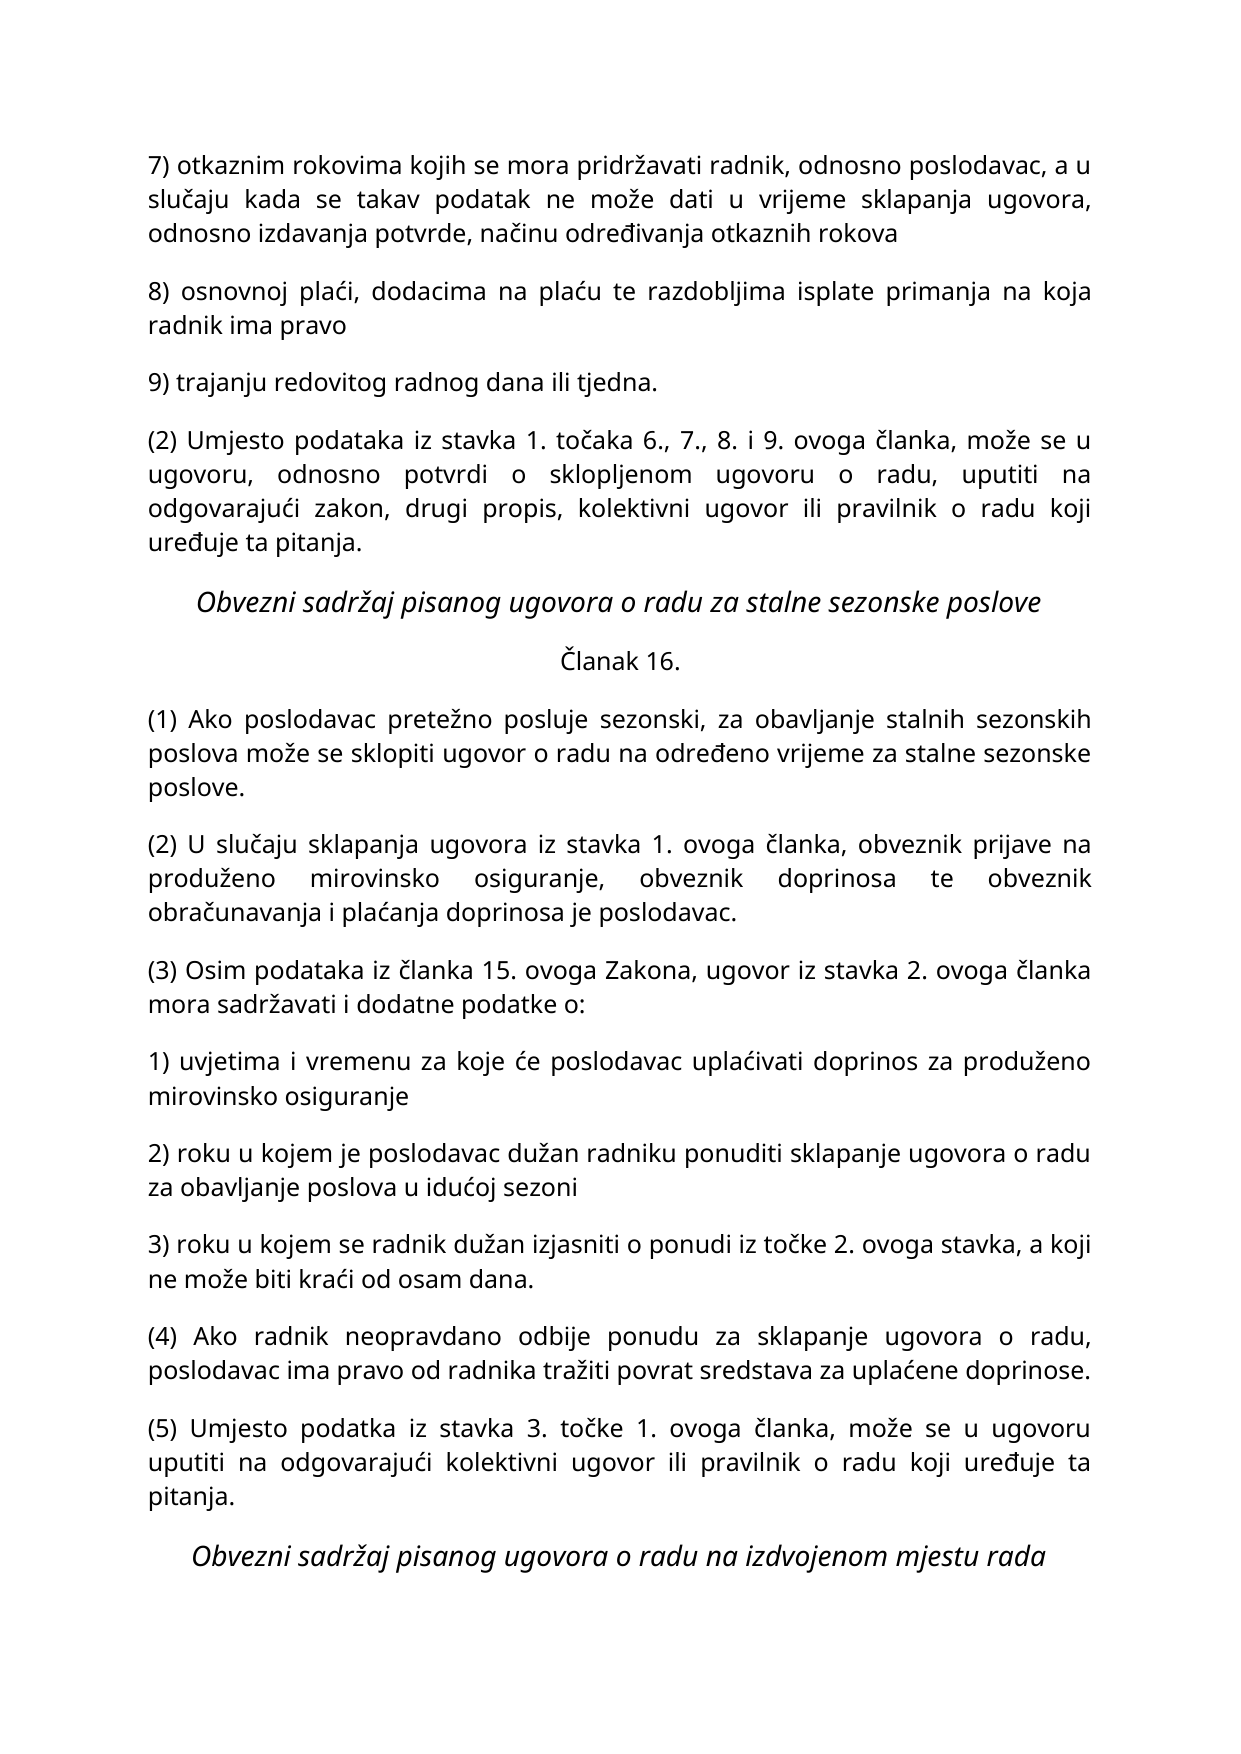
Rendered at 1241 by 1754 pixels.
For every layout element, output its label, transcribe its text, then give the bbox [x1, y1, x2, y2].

text (4) Ako radnik neopravdano odbije ponudu za sklapanje ugovora o radu, poslodavac ima pravo od radnika tražiti povrat sredstava za uplaćene doprinose. [148, 1319, 1093, 1387]
text 9) trajanju redovitog radnog dana ili tjedna. [148, 365, 1093, 399]
text 8) osnovnoj plaći, dodacima na plaću te razdobljima isplate primanja na koja radnik ima pravo [148, 273, 1093, 341]
text Članak 16. [148, 644, 1093, 678]
text 3) roku u kojem se radnik dužan izjasniti o ponudi iz točke 2. ovoga stavka, a koji ne može biti kraći od osam dana. [148, 1227, 1093, 1295]
text (3) Osim podataka iz članka 15. ovoga Zakona, ugovor iz stavka 2. ovoga članka mora sadržavati i dodatne podatke o: [148, 952, 1093, 1021]
text Obvezni sadržaj pisanog ugovora o radu na izdvojenom mjestu rada [148, 1536, 1093, 1574]
text (2) U slučaju sklapanja ugovora iz stavka 1. ovoga članka, obveznik prijave na produženo mirovinsko osiguranje, obveznik doprinosa te obveznik obračunavanja i plaćanja doprinosa je poslodavac. [148, 827, 1093, 929]
text 1) uvjetima i vremenu za koje će poslodavac uplaćivati doprinos za produženo mirovinsko osiguranje [148, 1044, 1093, 1112]
text (5) Umjesto podatka iz stavka 3. točke 1. ovoga članka, može se u ugovoru uputiti na odgovarajući kolektivni ugovor ili pravilnik o radu koji uređuje ta pitanja. [148, 1410, 1093, 1512]
text (2) Umjesto podataka iz stavka 1. točaka 6., 7., 8. i 9. ovoga članka, može se u ugovoru, odnosno potvrdi o sklopljenom ugovoru o radu, uputiti na odgovarajući zakon, drugi propis, kolektivni ugovor ili pravilnik o radu koji uređuje ta pitanja. [148, 422, 1093, 558]
text (1) Ako poslodavac pretežno posluje sezonski, za obavljanje stalnih sezonskih poslova može se sklopiti ugovor o radu na određeno vrijeme za stalne sezonske poslove. [148, 701, 1093, 803]
text 2) roku u kojem je poslodavac dužan radniku ponuditi sklapanje ugovora o radu za obavljanje poslova u idućoj sezoni [148, 1136, 1093, 1204]
text 7) otkaznim rokovima kojih se mora pridržavati radnik, odnosno poslodavac, a u slučaju kada se takav podatak ne može dati u vrijeme sklapanja ugovora, odnosno izdavanja potvrde, načinu određivanja otkaznih rokova [148, 148, 1093, 250]
text Obvezni sadržaj pisanog ugovora o radu za stalne sezonske poslove [148, 582, 1093, 620]
